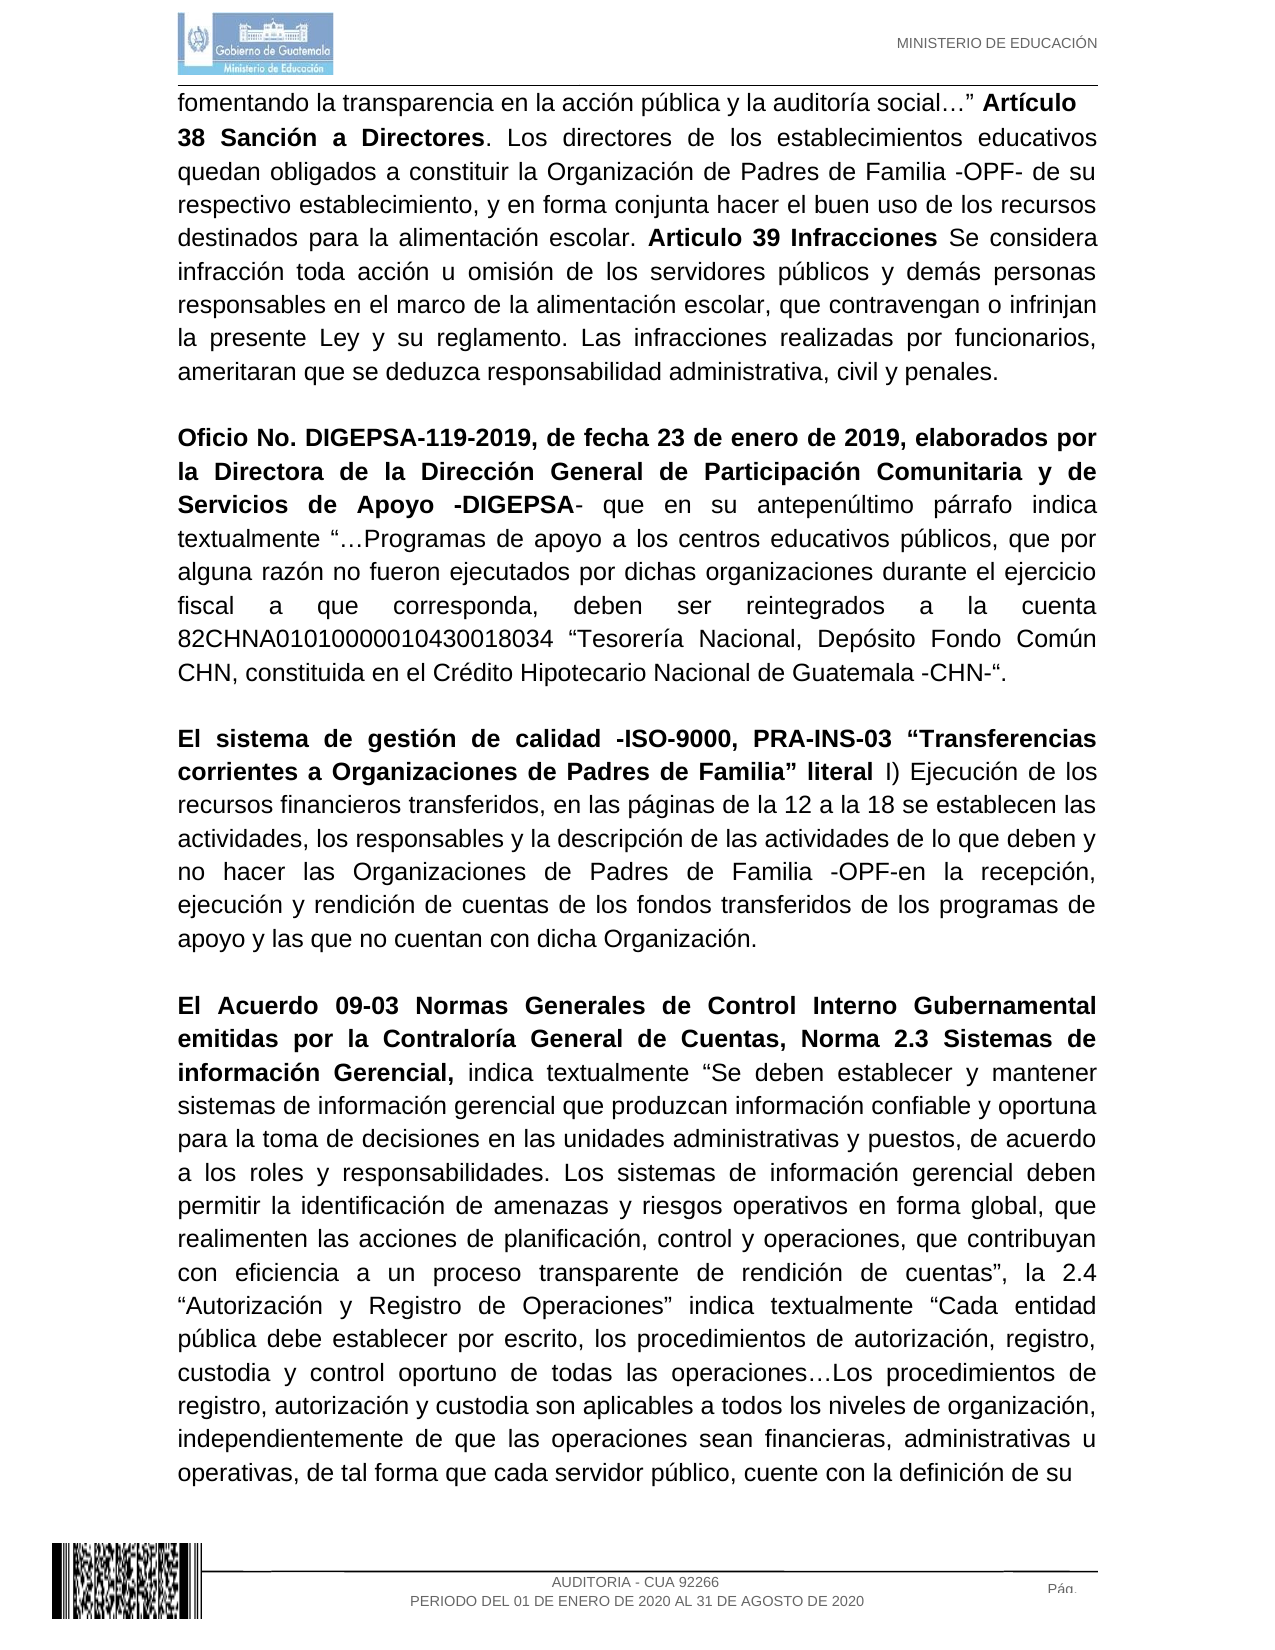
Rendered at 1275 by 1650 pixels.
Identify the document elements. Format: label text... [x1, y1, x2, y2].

picture [177, 12, 334, 75]
text 38 Sanción a Directores. Los directores de los establecimientos educativos quedan obligados a constituir la Organización de Padres de Familia -OPF- de su respectivo establecimiento, y en forma conjunta hacer el buen uso de los recursos destinados para la alimentación escolar. Articulo 39 Infracciones Se considera infracción toda acción u omisión de los servidores públicos y demás personas responsables en el marco de la alimentación escolar, que contravengan o infrinjan la presente Ley y su reglamento. Las infracciones realizadas por funcionarios, ameritaran que se deduzca responsabilidad administrativa, civil y penales. [177, 123, 1098, 385]
text Oficio No. DIGEPSA-119-2019, de fecha 23 de enero de 2019, elaborados por la Directora de la Dirección General de Participación Comunitaria y de Servicios de Apoyo -DIGEPSA- que en su antepenúltimo párrafo indica textualmente “…Programas de apoyo a los centros educativos públicos, que por alguna razón no fueron ejecutados por dichas organizaciones durante el ejercicio fiscal a que corresponda, deben ser reintegrados a la cuenta 82CHNA01010000010430018034 “Tesorería Nacional, Depósito Fondo Común CHN, constituida en el Crédito Hipotecario Nacional de Guatemala -CHN-“. [177, 423, 1098, 687]
picture [52, 1543, 202, 1619]
text El Acuerdo 09-03 Normas Generales de Control Interno Gubernamental emitidas por la Contraloría General de Cuentas, Norma 2.3 Sistemas de información Gerencial, indica textualmente “Se deben establecer y mantener sistemas de información gerencial que produzcan información confiable y oportuna para la toma de decisiones en las unidades administrativas y puestos, de acuerdo a los roles y responsabilidades. Los sistemas de información gerencial deben permitir la identificación de amenazas y riesgos operativos en forma global, que realimenten las acciones de planificación, control y operaciones, que contribuyan con eficiencia a un proceso transparente de rendición de cuentas”, la 2.4 “Autorización y Registro de Operaciones” indica textualmente “Cada entidad pública debe establecer por escrito, los procedimientos de autorización, registro, custodia y control oportuno de todas las operaciones…Los procedimientos de registro, autorización y custodia son aplicables a todos los niveles de organización, independientemente de que las operaciones sean financieras, administrativas u operativas, de tal forma que cada servidor público, cuente con la definición de su [177, 991, 1098, 1486]
text fomentando la transparencia en la acción pública y la auditoría social…” Artículo [177, 88, 1110, 117]
text El sistema de gestión de calidad -ISO-9000, PRA-INS-03 “Transferencias corrientes a Organizaciones de Padres de Familia” literal I) Ejecución de los recursos financieros transferidos, en las páginas de la 12 a la 18 se establecen las actividades, los responsables y la descripción de las actividades de lo que deben y no hacer las Organizaciones de Padres de Familia -OPF-en la recepción, ejecución y rendición de cuentas de los fondos transferidos de los programas de apoyo y las que no cuentan con dicha Organización. [177, 724, 1098, 953]
